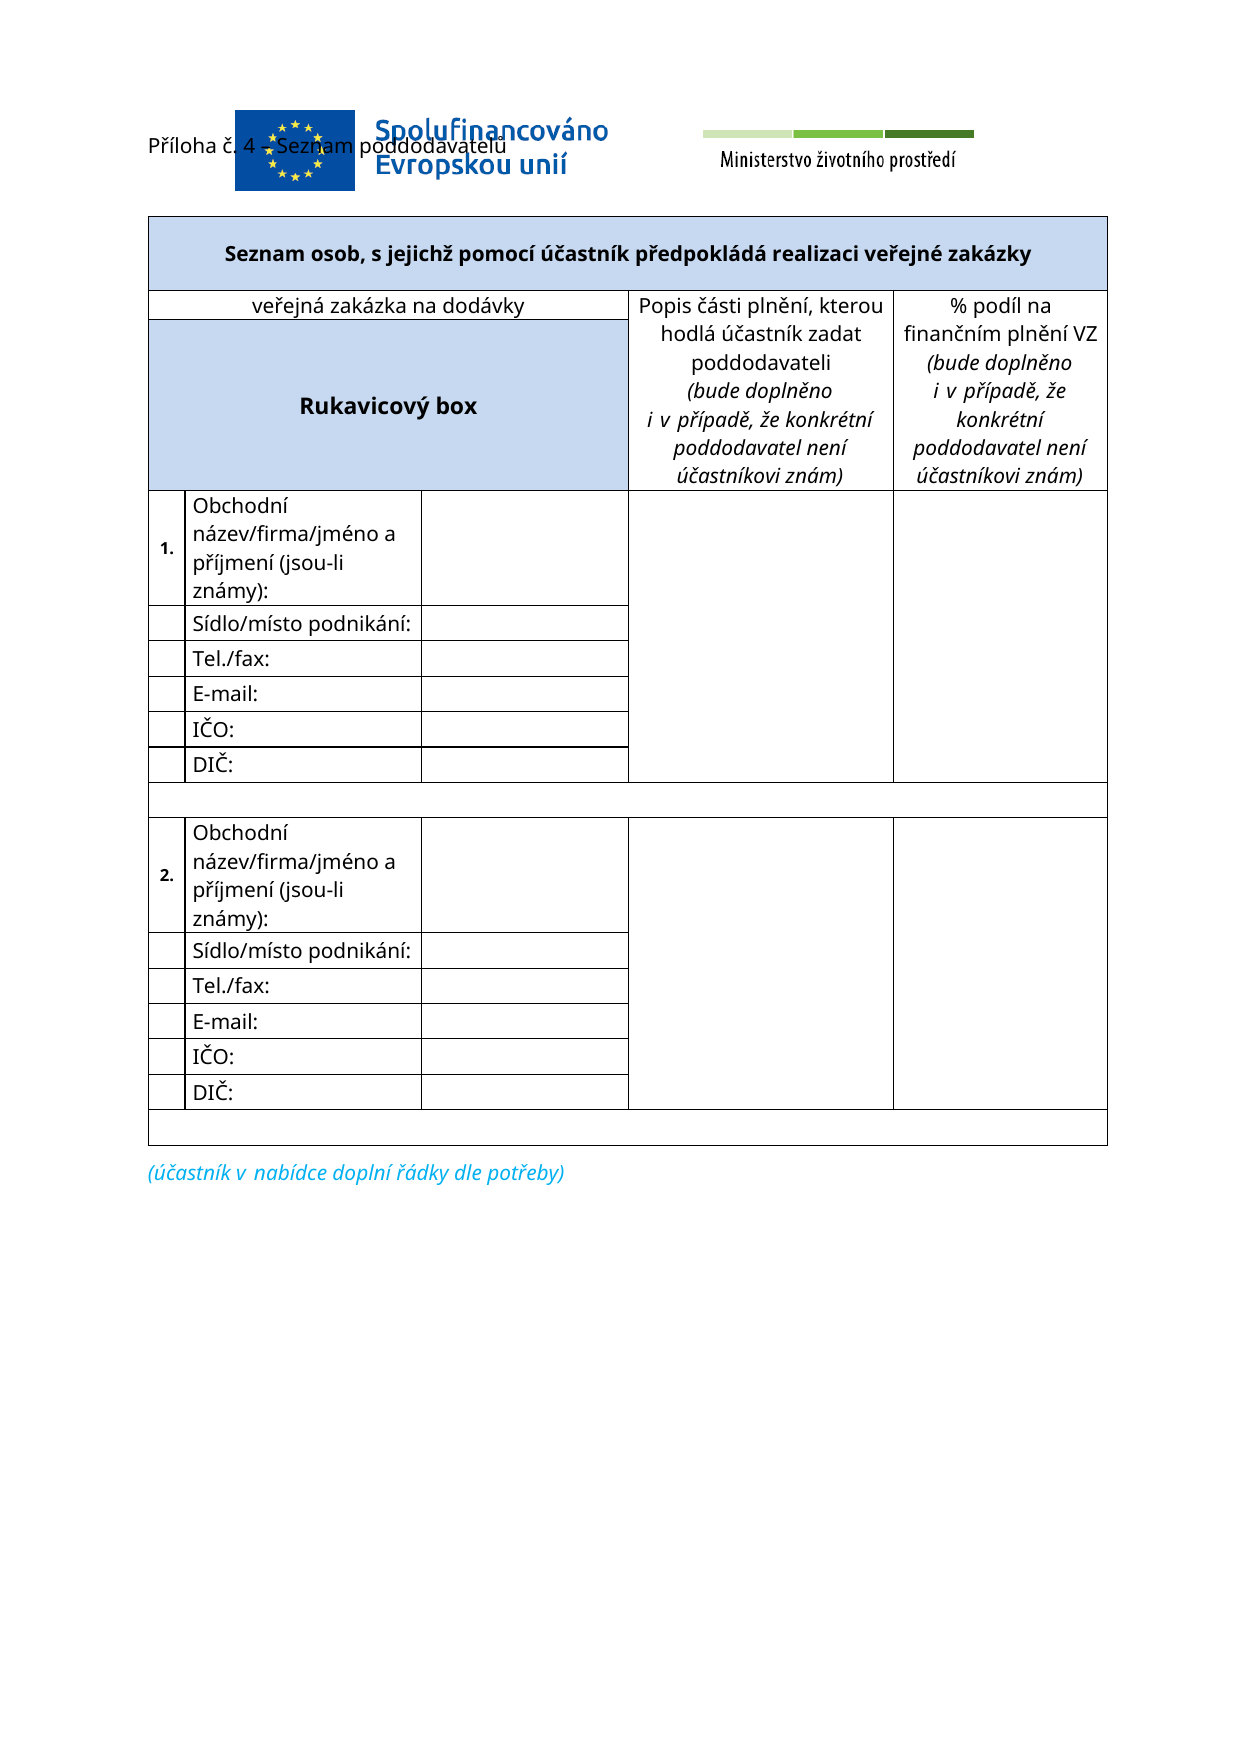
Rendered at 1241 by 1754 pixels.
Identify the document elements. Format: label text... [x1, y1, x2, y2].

table_cell [149, 606, 184, 640]
table_cell [422, 748, 628, 782]
table_cell DIČ: [186, 1075, 421, 1109]
table_cell [422, 712, 628, 746]
table_cell [422, 933, 628, 967]
table_cell Obchodní název/firma/jméno a příjmení (jsou-li známy): [186, 818, 421, 932]
table_cell [422, 969, 628, 1003]
table_cell [149, 1075, 184, 1109]
table_cell Popis části plnění, kterou hodlá účastník zadat poddodavateli (bude doplněno i v případě, že konkrétní poddodavatel není účastníkovi znám) [629, 291, 893, 490]
table_cell % podíl na finančním plnění VZ (bude doplněno i v případě, že konkrétní poddodavatel není účastníkovi znám) [894, 291, 1107, 490]
table_cell [149, 969, 184, 1003]
table_cell E-mail: [186, 1004, 421, 1038]
text (účastník v nabídce doplní řádky dle potřeby) [148, 1158, 1092, 1187]
table_cell [149, 1039, 184, 1074]
table_cell [422, 606, 628, 640]
table_cell [894, 818, 1107, 1109]
table_cell [422, 818, 628, 932]
table_cell [629, 491, 893, 782]
table_cell [629, 818, 893, 1109]
table_cell [149, 677, 184, 711]
table_cell [149, 1110, 1107, 1144]
table_cell Sídlo/místo podnikání: [186, 606, 421, 640]
table_cell [149, 712, 184, 746]
table_cell IČO: [186, 1039, 421, 1074]
table_cell [422, 641, 628, 676]
table_cell IČO: [186, 712, 421, 746]
table_cell 2. [149, 818, 184, 932]
table_header Seznam osob, s jejichž pomocí účastník předpokládá realizaci veřejné zakázky [149, 217, 1107, 290]
table_cell E-mail: [186, 677, 421, 711]
table_cell Tel./fax: [186, 641, 421, 676]
table_cell [422, 1039, 628, 1074]
table_cell [149, 1004, 184, 1038]
table_cell Rukavicový box [149, 320, 628, 490]
table_cell [422, 491, 628, 605]
table_cell [149, 783, 1107, 817]
table_cell Tel./fax: [186, 969, 421, 1003]
table_cell DIČ: [186, 748, 421, 782]
table_cell [149, 748, 184, 782]
table_cell [422, 1075, 628, 1109]
table_cell [422, 677, 628, 711]
table_cell 1. [149, 491, 184, 605]
table_cell Sídlo/místo podnikání: [186, 933, 421, 967]
table_cell veřejná zakázka na dodávky [149, 291, 628, 319]
table_cell [149, 933, 184, 967]
table_cell [894, 491, 1107, 782]
table_cell [422, 1004, 628, 1038]
table_cell Obchodní název/firma/jméno a příjmení (jsou-li známy): [186, 491, 421, 605]
table_cell [149, 641, 184, 676]
